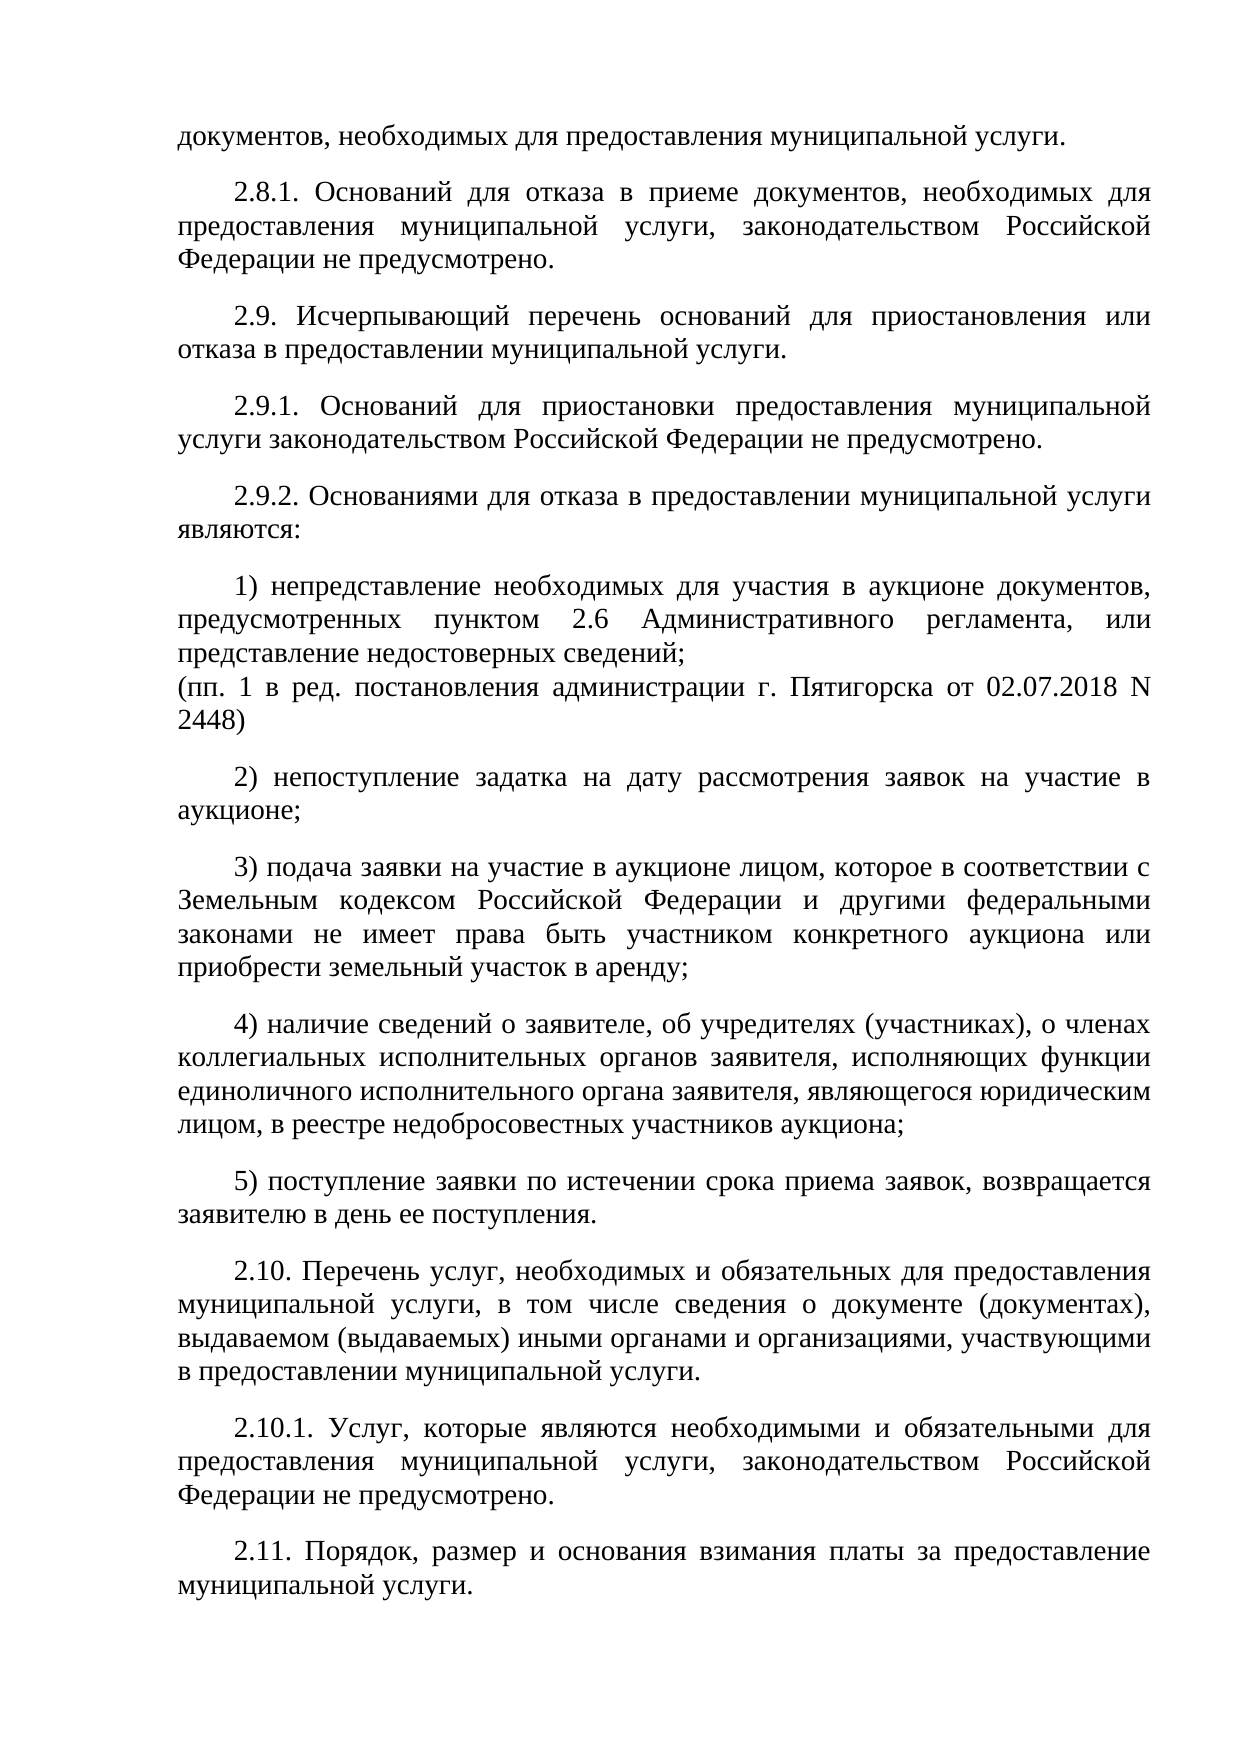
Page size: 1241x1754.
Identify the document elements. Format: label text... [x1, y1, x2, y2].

text 2.11. Порядок, размер и основания взимания платы за предоставление муниципальной услуги. [177, 1533, 1152, 1601]
text 2.9. Исчерпывающий перечень оснований для приостановления или отказа в предоставлении муниципальной услуги. [177, 298, 1152, 365]
text 2.9.2. Основаниями для отказа в предоставлении муниципальной услуги являются: [177, 478, 1152, 545]
text 1) непредставление необходимых для участия в аукционе документов, предусмотренных пунктом 2.6 Административного регламента, или представление недостоверных сведений; [177, 568, 1152, 669]
text 2) непоступление задатка на дату рассмотрения заявок на участие в аукционе; [177, 759, 1152, 826]
text 5) поступление заявки по истечении срока приема заявок, возвращается заявителю в день ее поступления. [177, 1163, 1152, 1230]
text 4) наличие сведений о заявителе, об учредителях (участниках), о членах коллегиальных исполнительных органов заявителя, исполняющих функции единоличного исполнительного органа заявителя, являющегося юридическим лицом, в реестре недобросовестных участников аукциона; [177, 1006, 1152, 1140]
text 2.10.1. Услуг, которые являются необходимыми и обязательными для предоставления муниципальной услуги, законодательством Российской Федерации не предусмотрено. [177, 1410, 1152, 1511]
text 2.8.1. Оснований для отказа в приеме документов, необходимых для предоставления муниципальной услуги, законодательством Российской Федерации не предусмотрено. [177, 174, 1152, 275]
text 3) подача заявки на участие в аукционе лицом, которое в соответствии с Земельным кодексом Российской Федерации и другими федеральными законами не имеет права быть участником конкретного аукциона или приобрести земельный участок в аренду; [177, 849, 1152, 983]
text (пп. 1 в ред. постановления администрации г. Пятигорска от 02.07.2018 N 2448) [177, 669, 1152, 736]
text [177, 118, 1152, 152]
text 2.9.1. Оснований для приостановки предоставления муниципальной услуги законодательством Российской Федерации не предусмотрено. [177, 388, 1152, 455]
text 2.10. Перечень услуг, необходимых и обязательных для предоставления муниципальной услуги, в том числе сведения о документе (документах), выдаваемом (выдаваемых) иными органами и организациями, участвующими в предоставлении муниципальной услуги. [177, 1253, 1152, 1387]
